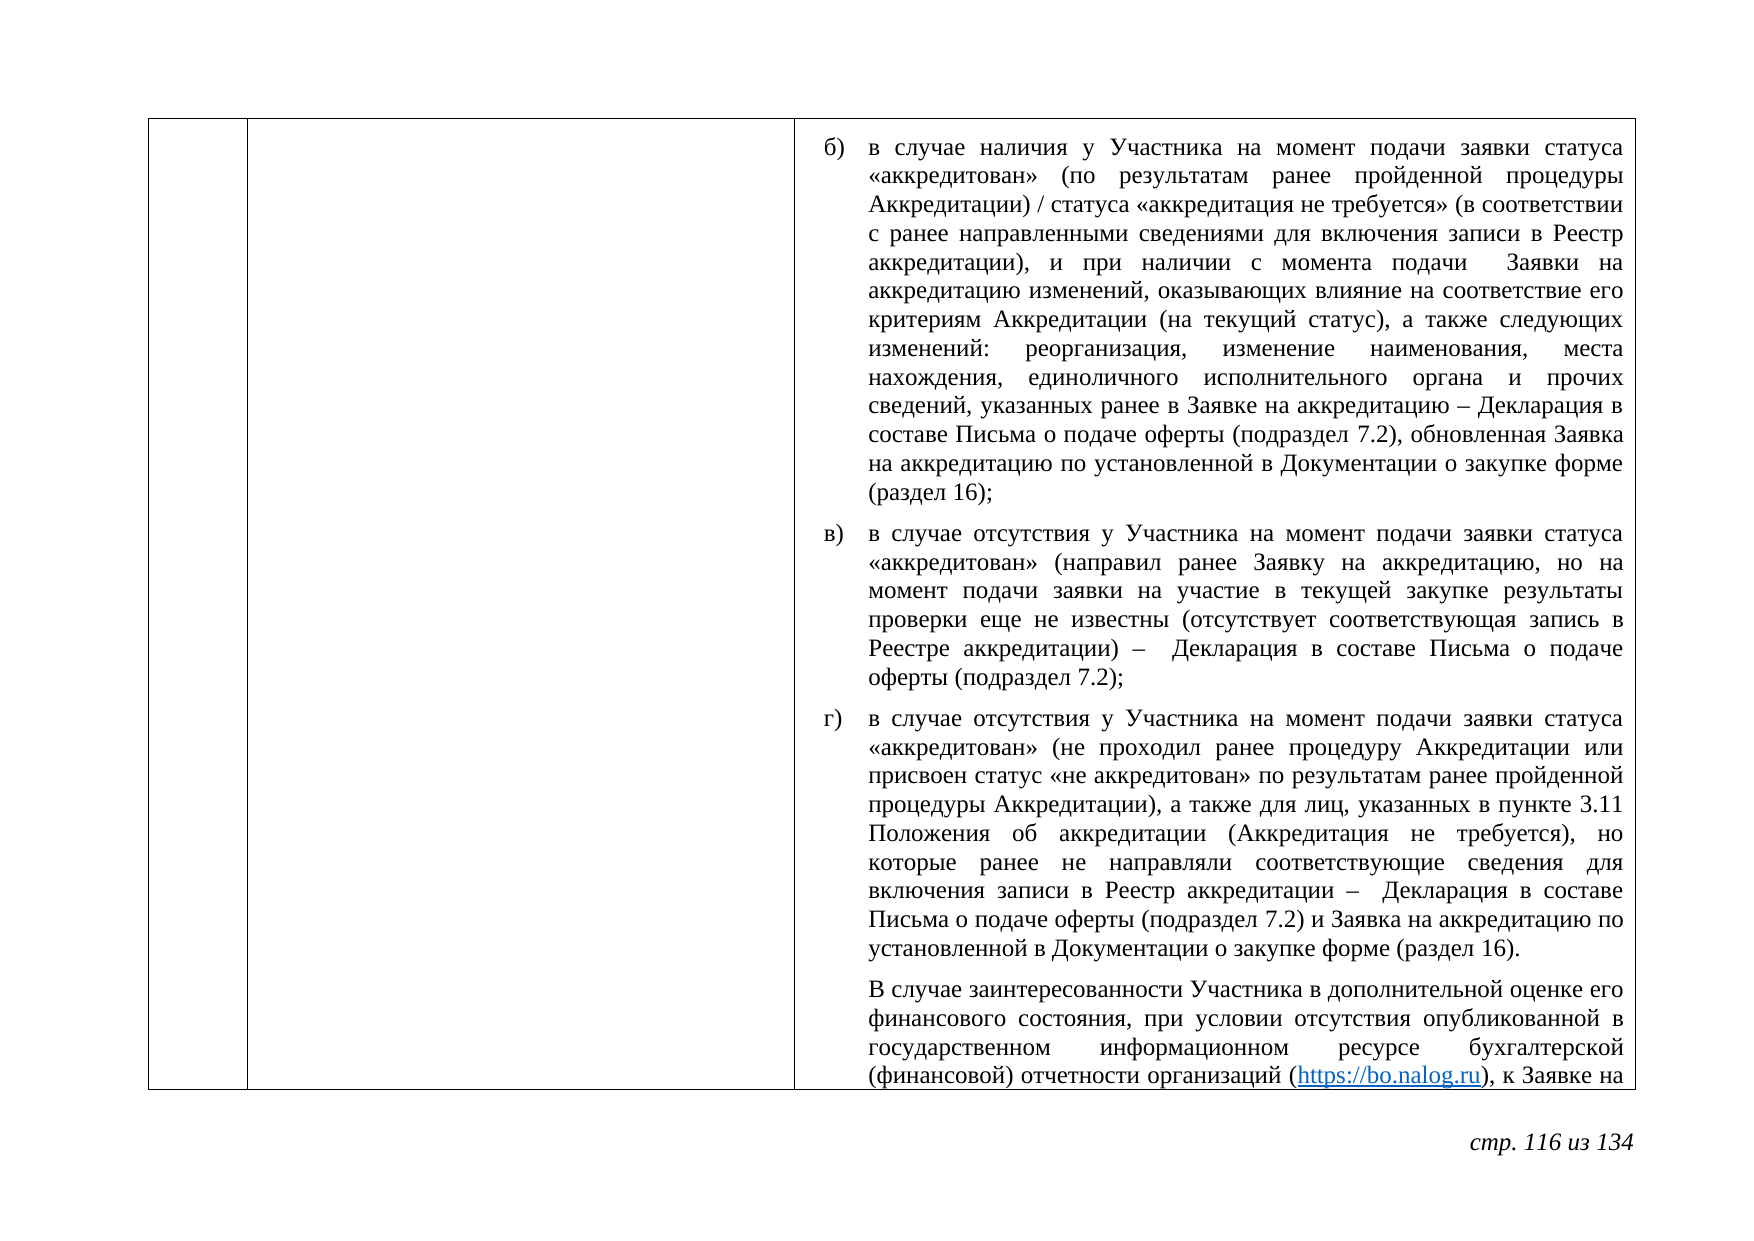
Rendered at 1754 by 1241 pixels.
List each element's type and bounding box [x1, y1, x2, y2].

table_cell [149, 119, 247, 1089]
table_cell [795, 119, 1635, 1089]
table_cell [248, 119, 794, 1089]
